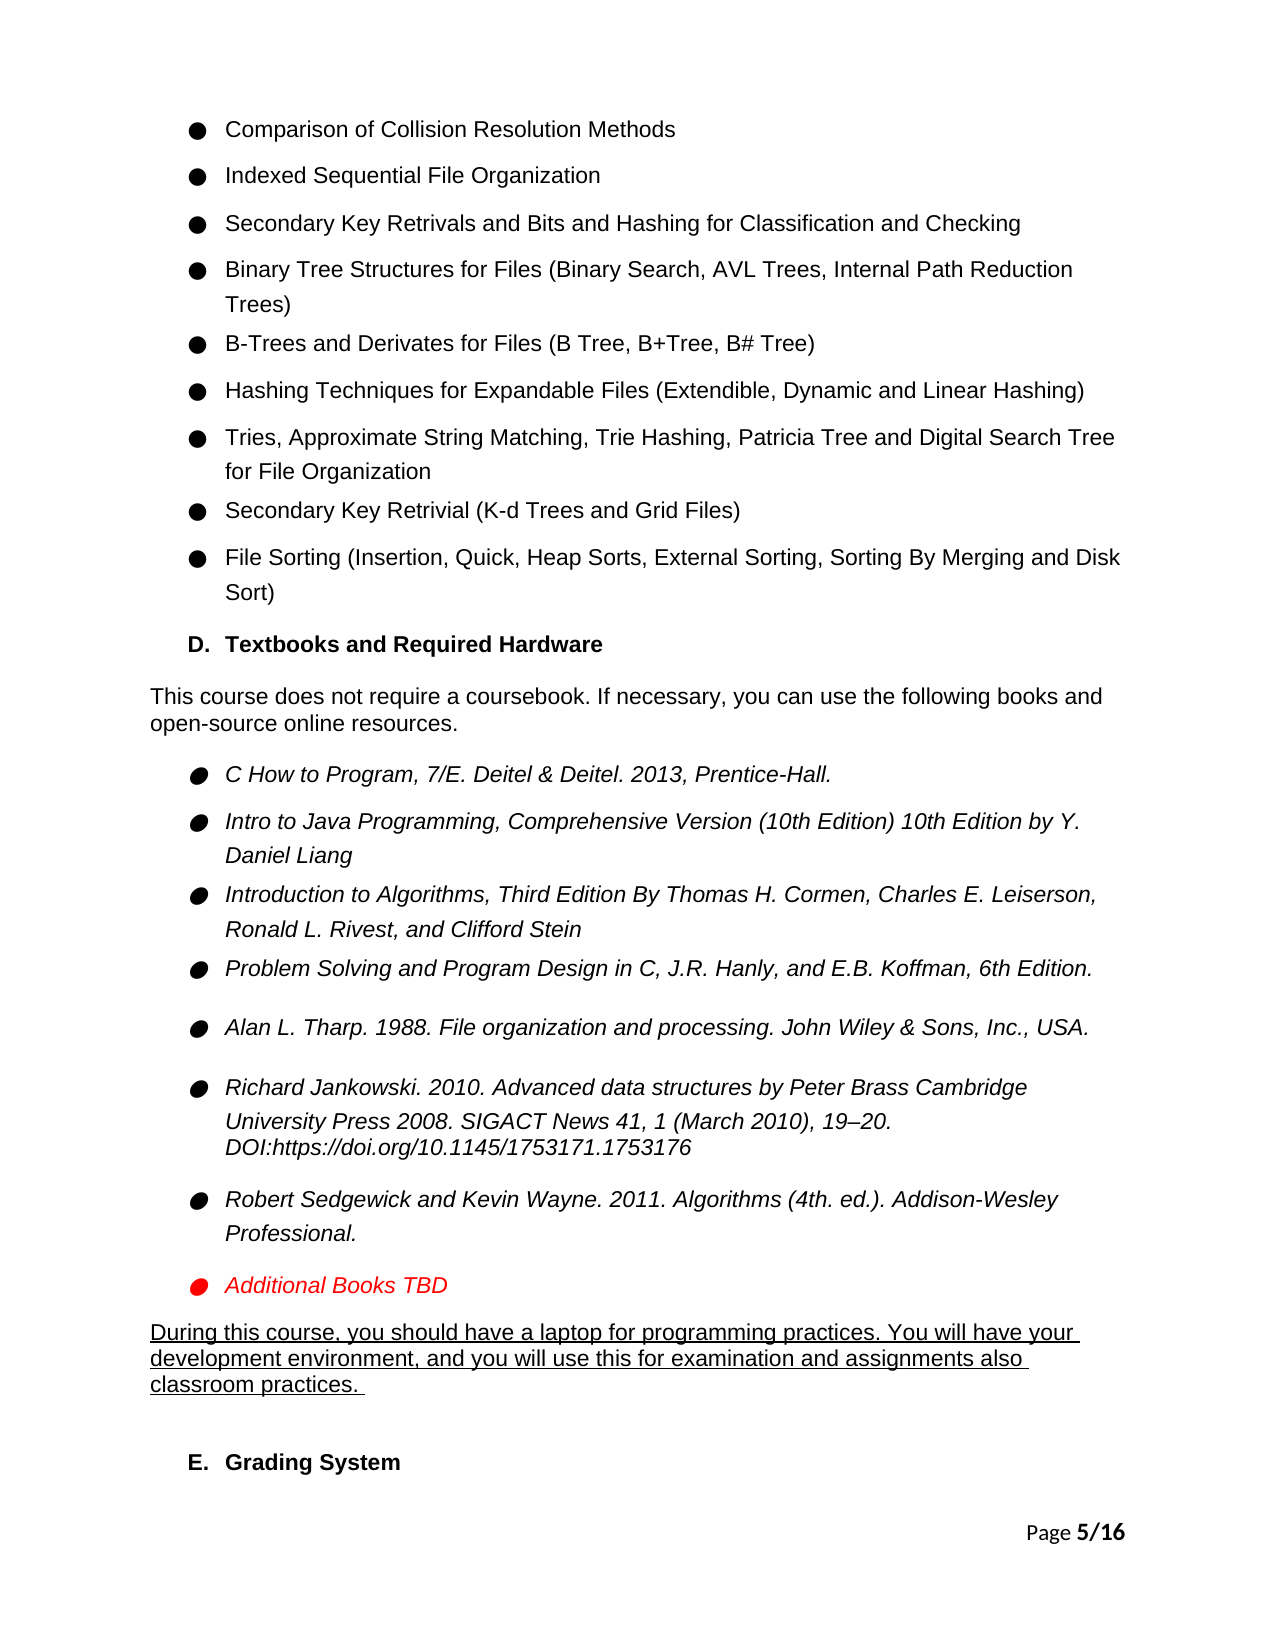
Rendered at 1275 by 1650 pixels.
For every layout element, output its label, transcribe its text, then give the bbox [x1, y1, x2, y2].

text This course does not require a coursebook. If necessary, you can use the following books and open-source online resources. [150, 683, 1125, 736]
list Robert Sedgewick and Kevin Wayne. 2011. Algorithms (4th. ed.). Addison-Wesley Professional. [187, 1173, 1125, 1247]
list Hashing Techniques for Expandable Files (Extendible, Dynamic and Linear Hashing) [187, 364, 1125, 411]
list Problem Solving and Program Design in C, J.R. Hanly, and E.B. Koffman, 6th Edition. [187, 942, 1125, 989]
list Comparison of Collision Resolution Methods [187, 103, 1125, 150]
list Additional Books TBD [187, 1259, 1125, 1306]
list Indexed Sequential File Organization [187, 150, 1125, 197]
list C How to Program, 7/E. Deitel & Deitel. 2013, Prentice-Hall. [187, 748, 1125, 795]
list Alan L. Tharp. 1988. File organization and processing. John Wiley & Sons, Inc., USA. [187, 1002, 1125, 1048]
list Secondary Key Retrivals and Bits and Hashing for Classification and Checking [187, 197, 1125, 244]
list Binary Tree Structures for Files (Binary Search, AVL Trees, Internal Path Reduction Trees) [187, 244, 1125, 317]
text During this course, you should have a laptop for programming practices. You will have your development environment, and you will use this for examination and assignments also classroom practices. [150, 1318, 1125, 1398]
list Secondary Key Retrivial (K-d Trees and Grid Files) [187, 484, 1125, 532]
list Richard Jankowski. 2010. Advanced data structures by Peter Brass Cambridge University Press 2008. SIGACT News 41, 1 (March 2010), 19–20. DOI:https://doi.org/10.1145/1753171.1753176 [187, 1061, 1125, 1161]
list Introduction to Algorithms, Third Edition By Thomas H. Cormen, Charles E. Leiserson, Ronald L. Rivest, and Clifford Stein [187, 869, 1125, 942]
list Textbooks and Required Hardware [187, 631, 1125, 658]
list Intro to Java Programming, Comprehensive Version (10th Edition) 10th Edition by Y. Daniel Liang [187, 795, 1125, 869]
list Grading System [187, 1449, 1125, 1475]
list B-Trees and Derivates for Files (B Tree, B+Tree, B# Tree) [187, 317, 1125, 364]
list File Sorting (Insertion, Quick, Heap Sorts, External Sorting, Sorting By Merging and Disk Sort) [187, 532, 1125, 605]
list Tries, Approximate String Matching, Trie Hashing, Patricia Tree and Digital Search Tree for File Organization [187, 411, 1125, 484]
